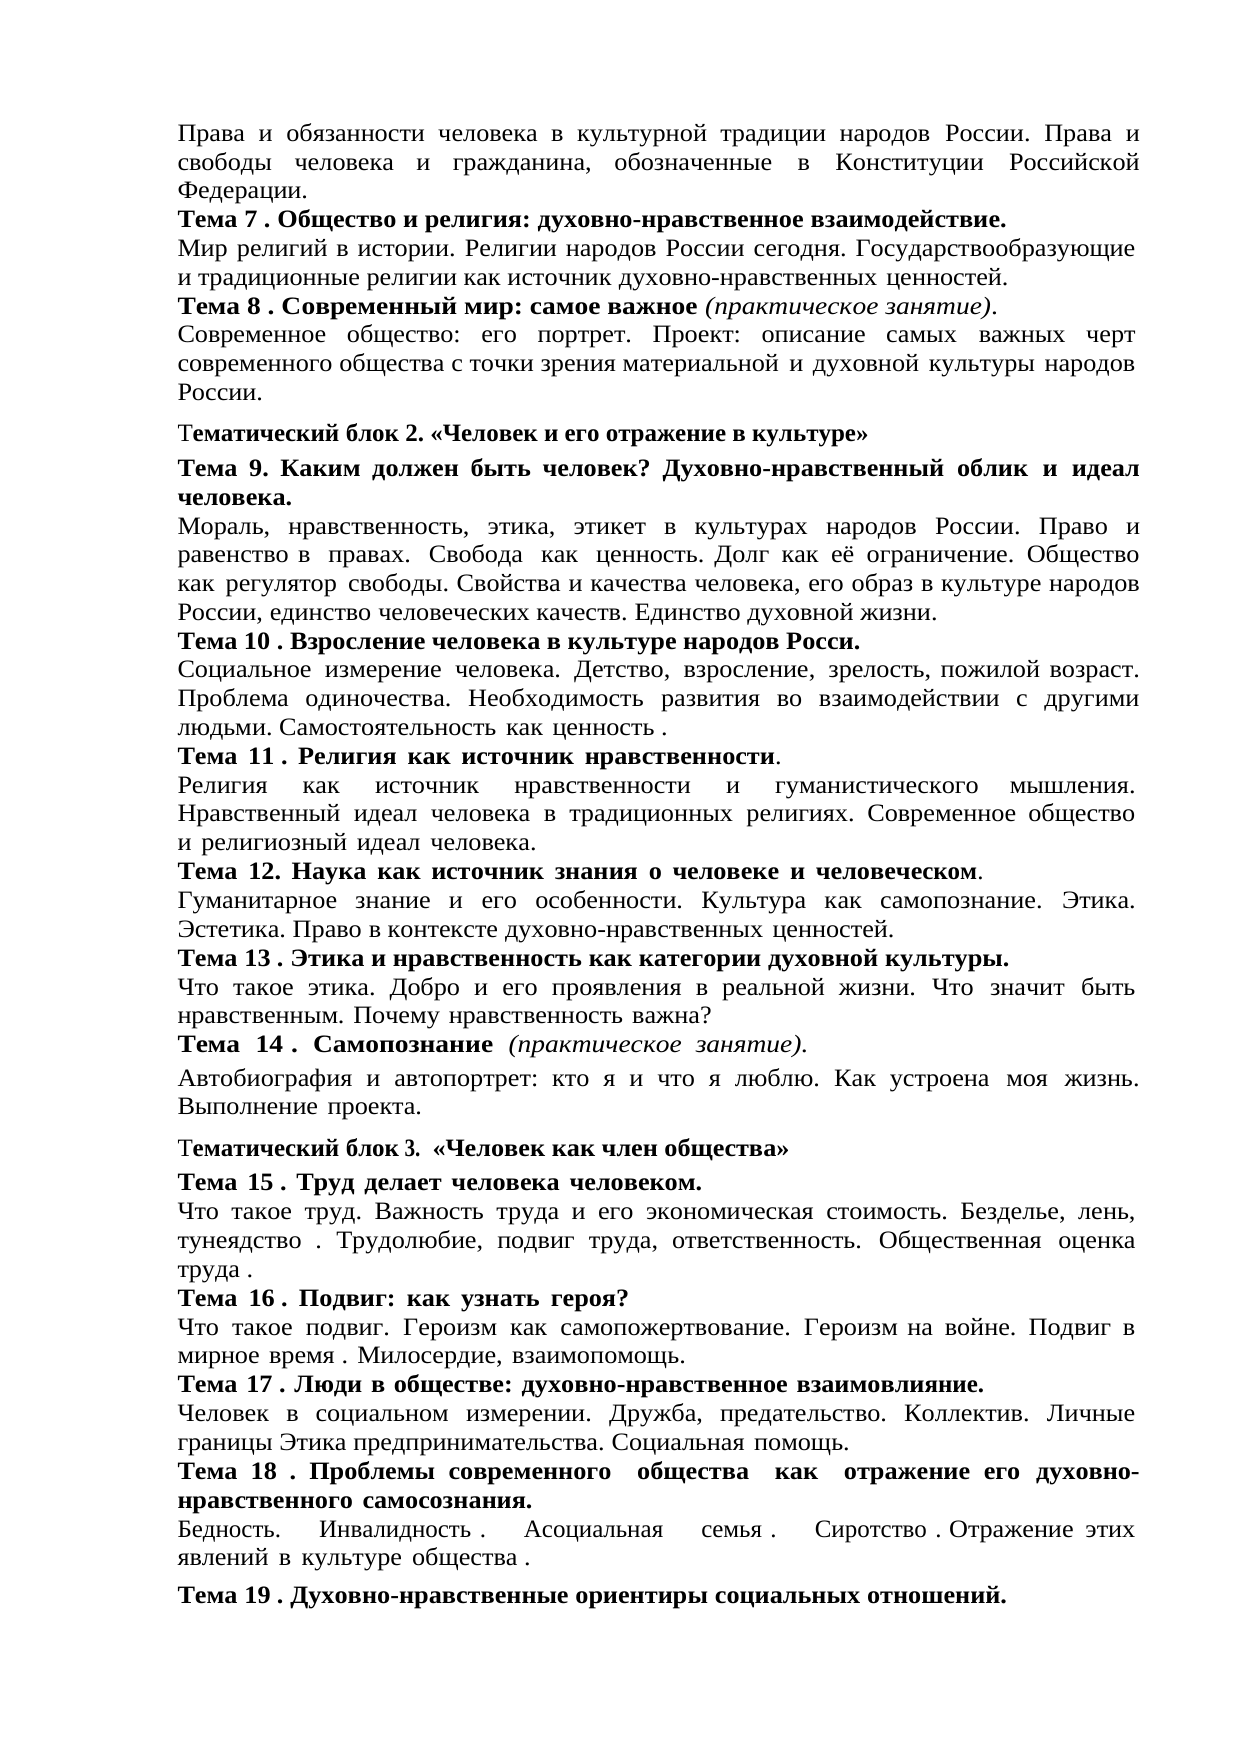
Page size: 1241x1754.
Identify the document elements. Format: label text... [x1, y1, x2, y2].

text Тема 8 . Современный мир: самое важное (практическое занятие). [177, 291, 1140, 319]
text Тематический блок 2. «Человек и его отражение в культуре» [177, 421, 1152, 447]
text Тема 13 . Этика и нравственность как категории духовной культуры. [177, 943, 1136, 972]
text Тема 17 . Люди в обществе: духовно-нравственное взаимовлияние. [177, 1369, 1136, 1398]
text Тема 10 . Взросление человека в культуре народов Росси. [177, 626, 1140, 654]
text Тема 18 . Проблемы современного общества как отражение его духовно-нравственного самосознания. [177, 1456, 1140, 1514]
text Что такое этика. Добро и его проявления в реальной жизни. Что значит быть нравственным. Почему нравственность важна? [177, 972, 1136, 1029]
text Тема 14 . Самопознание (практическое занятие). [177, 1029, 1152, 1058]
text Социальное измерение человека. Детство, взросление, зрелость, пожилой возраст. Проблема одиночества. Необходимость развития во взаимодействии с другими людьми. Самостоятельность как ценность . [177, 654, 1140, 741]
text Тема 15 . Труд делает человека человеком. [177, 1167, 1136, 1196]
text Тема 12. Наука как источник знания о человеке и человеческом. [177, 856, 1136, 885]
text Что такое подвиг. Героизм как самопожертвование. Героизм на войне. Подвиг в мирное время . Милосердие, взаимопомощь. [177, 1312, 1136, 1369]
text Тема 19 . Духовно-нравственные ориентиры социальных отношений. [177, 1580, 1140, 1609]
text Мораль, нравственность, этика, этикет в культурах народов России. Право и равенство в правах. Свобода как ценность. Долг как её ограничение. Общество как регулятор свободы. Свойства и качества человека, его образ в культуре народов России, единство человеческих качеств. Единство духовной жизни. [177, 511, 1140, 626]
text Права и обязанности человека в культурной традиции народов России. Права и свободы человека и гражданина, обозначенные в Конституции Российской Федерации. [177, 118, 1140, 204]
text Автобиография и автопортрет: кто я и что я люблю. Как устроена моя жизнь. Выполнение проекта. [177, 1063, 1140, 1120]
text Тема 7 . Общество и религия: духовно-нравственное взаимодействие. [177, 204, 1136, 233]
text Тема 11 . Религия как источник нравственности. [177, 741, 1136, 769]
text Мир религий в истории. Религии народов России сегодня. Государствообразующие и традиционные религии как источник духовно-нравственных ценностей. [177, 233, 1136, 291]
text Тематический блок 3. «Человек как член общества» [177, 1135, 1152, 1161]
text Гуманитарное знание и его особенности. Культура как самопознание. Этика. Эстетика. Право в контексте духовно-нравственных ценностей. [177, 885, 1136, 943]
text Бедность. Инвалидность . Асоциальная семья . Сиротство . Отражение этих явлений в культуре общества . [177, 1514, 1136, 1571]
text Тема 16 . Подвиг: как узнать героя? [177, 1283, 1136, 1311]
text Современное общество: его портрет. Проект: описание самых важных черт современного общества с точки зрения материальной и духовной культуры народов России. [177, 319, 1136, 406]
text Тема 9. Каким должен быть человек? Духовно-нравственный облик и идеал человека. [177, 453, 1140, 511]
text Что такое труд. Важность труда и его экономическая стоимость. Безделье, лень, тунеядство . Трудолюбие, подвиг труда, ответственность. Общественная оценка труда . [177, 1196, 1136, 1283]
text Религия как источник нравственности и гуманистического мышления. Нравственный идеал человека в традиционных религиях. Современное общество и религиозный идеал человека. [177, 770, 1136, 856]
text Человек в социальном измерении. Дружба, предательство. Коллектив. Личные границы Этика предпринимательства. Социальная помощь. [177, 1398, 1136, 1456]
